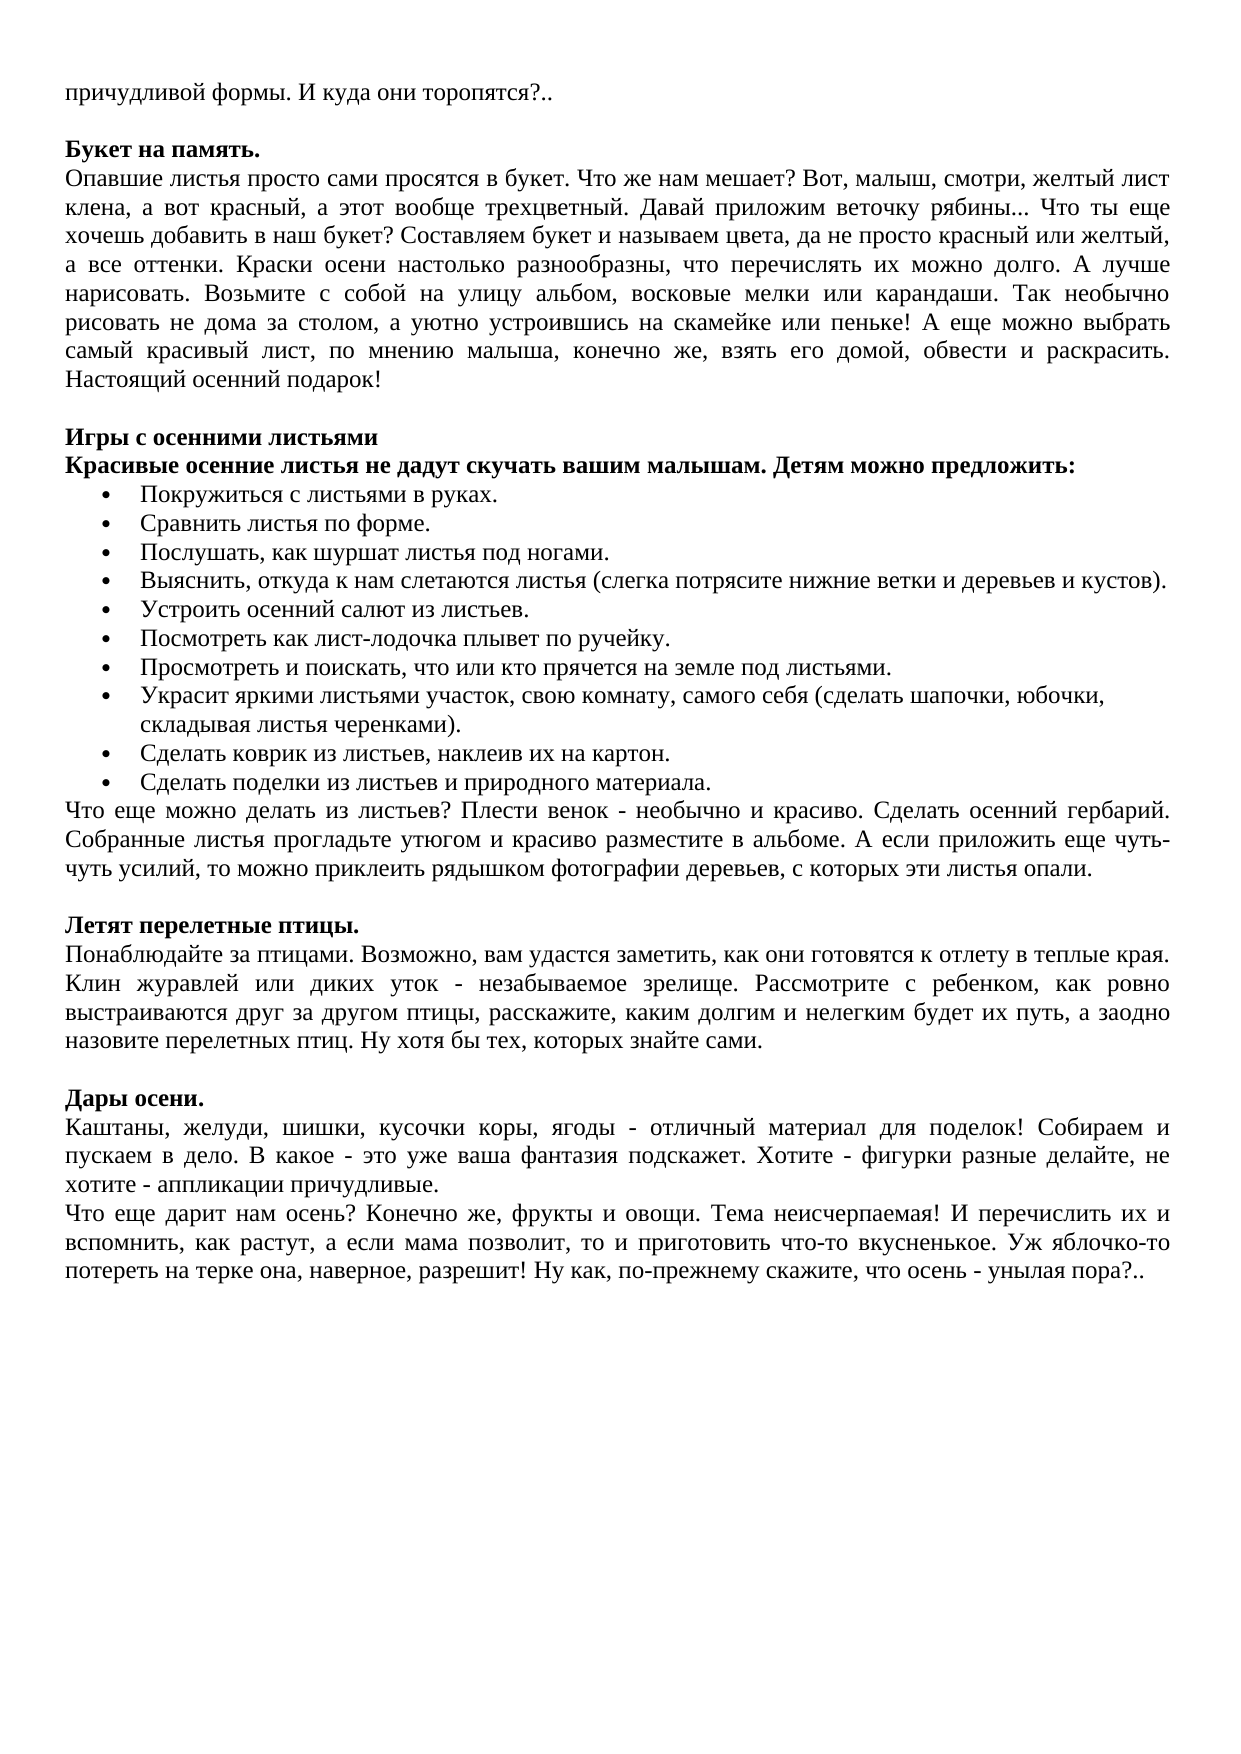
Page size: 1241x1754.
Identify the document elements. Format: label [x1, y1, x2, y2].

table_header [63, 75, 1173, 1314]
